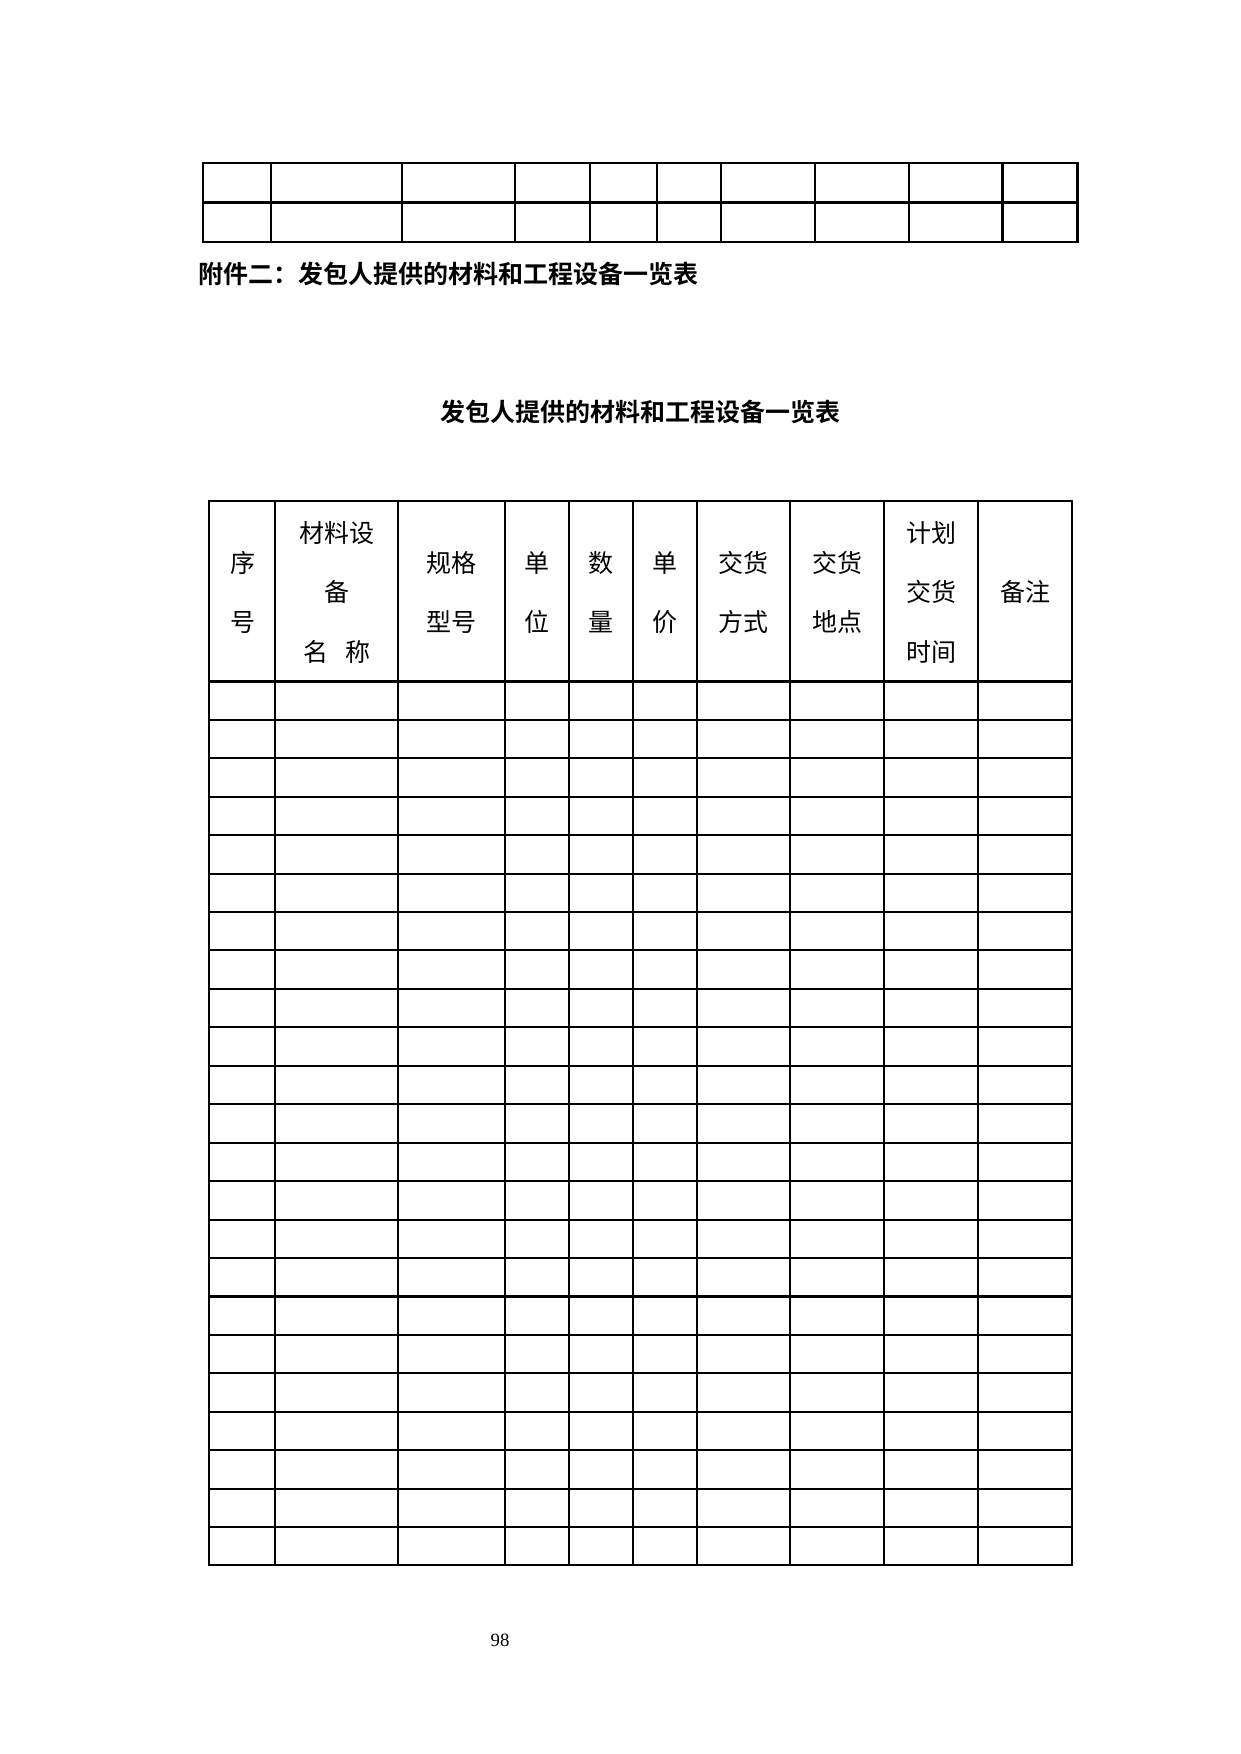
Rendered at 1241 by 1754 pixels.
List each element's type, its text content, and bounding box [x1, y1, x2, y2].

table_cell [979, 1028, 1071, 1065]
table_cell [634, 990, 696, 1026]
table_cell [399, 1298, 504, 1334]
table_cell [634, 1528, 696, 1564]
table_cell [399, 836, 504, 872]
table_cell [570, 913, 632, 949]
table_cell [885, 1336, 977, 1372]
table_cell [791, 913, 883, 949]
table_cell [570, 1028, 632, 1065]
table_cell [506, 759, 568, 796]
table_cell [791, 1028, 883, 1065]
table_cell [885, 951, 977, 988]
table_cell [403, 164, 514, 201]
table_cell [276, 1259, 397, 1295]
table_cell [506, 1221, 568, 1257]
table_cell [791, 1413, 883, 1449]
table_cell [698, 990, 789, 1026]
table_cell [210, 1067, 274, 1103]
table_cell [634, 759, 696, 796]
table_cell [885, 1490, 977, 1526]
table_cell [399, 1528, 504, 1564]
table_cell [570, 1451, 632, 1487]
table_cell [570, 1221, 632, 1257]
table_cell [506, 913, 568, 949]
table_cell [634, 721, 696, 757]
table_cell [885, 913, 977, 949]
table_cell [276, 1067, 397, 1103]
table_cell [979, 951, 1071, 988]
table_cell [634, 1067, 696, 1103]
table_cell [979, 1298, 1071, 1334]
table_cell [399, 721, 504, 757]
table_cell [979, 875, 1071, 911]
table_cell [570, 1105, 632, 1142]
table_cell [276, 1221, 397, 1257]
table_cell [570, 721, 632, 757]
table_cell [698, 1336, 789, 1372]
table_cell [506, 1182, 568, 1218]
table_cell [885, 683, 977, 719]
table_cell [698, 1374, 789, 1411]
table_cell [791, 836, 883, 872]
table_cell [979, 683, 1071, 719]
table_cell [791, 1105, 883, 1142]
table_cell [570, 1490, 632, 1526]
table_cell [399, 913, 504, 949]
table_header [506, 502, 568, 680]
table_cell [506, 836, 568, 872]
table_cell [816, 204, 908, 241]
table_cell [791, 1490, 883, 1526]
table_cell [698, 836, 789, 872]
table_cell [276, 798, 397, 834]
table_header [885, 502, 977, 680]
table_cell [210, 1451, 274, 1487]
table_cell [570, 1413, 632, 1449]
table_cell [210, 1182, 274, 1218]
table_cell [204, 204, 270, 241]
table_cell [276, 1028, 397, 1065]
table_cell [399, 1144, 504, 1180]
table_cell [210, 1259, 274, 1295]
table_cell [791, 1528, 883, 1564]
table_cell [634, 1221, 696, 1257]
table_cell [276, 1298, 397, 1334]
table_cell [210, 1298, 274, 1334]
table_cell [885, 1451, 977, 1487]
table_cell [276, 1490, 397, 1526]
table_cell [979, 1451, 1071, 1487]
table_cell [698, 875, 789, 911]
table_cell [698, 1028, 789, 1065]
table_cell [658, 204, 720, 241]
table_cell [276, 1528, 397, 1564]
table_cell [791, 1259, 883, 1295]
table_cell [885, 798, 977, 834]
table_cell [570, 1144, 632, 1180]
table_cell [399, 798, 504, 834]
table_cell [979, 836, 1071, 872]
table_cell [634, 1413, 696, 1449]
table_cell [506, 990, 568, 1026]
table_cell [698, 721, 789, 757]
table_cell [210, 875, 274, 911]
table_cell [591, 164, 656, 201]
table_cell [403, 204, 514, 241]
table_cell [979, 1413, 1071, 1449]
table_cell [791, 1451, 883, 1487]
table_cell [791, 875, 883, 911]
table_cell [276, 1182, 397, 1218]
subtitle 附件二：发包人提供的材料和工程设备一览表 [148, 243, 1133, 303]
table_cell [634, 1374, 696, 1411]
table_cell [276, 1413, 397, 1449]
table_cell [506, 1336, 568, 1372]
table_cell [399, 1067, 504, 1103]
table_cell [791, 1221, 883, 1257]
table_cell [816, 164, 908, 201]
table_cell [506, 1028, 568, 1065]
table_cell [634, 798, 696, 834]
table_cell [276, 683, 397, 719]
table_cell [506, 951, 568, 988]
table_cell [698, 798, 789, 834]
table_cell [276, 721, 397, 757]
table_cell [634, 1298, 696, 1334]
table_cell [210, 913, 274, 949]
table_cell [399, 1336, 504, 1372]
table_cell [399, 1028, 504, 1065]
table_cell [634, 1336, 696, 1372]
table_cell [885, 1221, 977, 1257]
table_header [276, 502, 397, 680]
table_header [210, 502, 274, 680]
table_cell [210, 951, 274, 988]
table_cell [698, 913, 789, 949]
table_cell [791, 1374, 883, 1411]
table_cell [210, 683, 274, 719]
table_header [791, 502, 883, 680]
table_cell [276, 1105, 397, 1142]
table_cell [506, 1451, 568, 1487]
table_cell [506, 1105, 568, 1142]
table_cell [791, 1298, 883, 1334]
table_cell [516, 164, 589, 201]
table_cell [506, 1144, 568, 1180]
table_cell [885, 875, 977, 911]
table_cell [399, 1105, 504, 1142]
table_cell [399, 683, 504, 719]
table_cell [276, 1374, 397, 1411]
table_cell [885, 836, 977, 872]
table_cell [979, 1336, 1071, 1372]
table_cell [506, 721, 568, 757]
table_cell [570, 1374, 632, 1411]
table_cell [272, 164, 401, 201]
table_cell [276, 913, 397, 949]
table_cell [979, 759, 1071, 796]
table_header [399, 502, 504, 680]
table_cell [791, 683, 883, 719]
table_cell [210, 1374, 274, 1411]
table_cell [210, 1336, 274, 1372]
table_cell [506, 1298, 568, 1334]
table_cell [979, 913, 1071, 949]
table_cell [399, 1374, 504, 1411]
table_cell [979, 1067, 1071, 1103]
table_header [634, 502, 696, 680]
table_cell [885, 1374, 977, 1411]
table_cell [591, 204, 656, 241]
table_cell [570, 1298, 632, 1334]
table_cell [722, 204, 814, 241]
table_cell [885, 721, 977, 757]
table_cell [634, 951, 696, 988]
text 发包人提供的材料和工程设备一览表 [148, 380, 1133, 440]
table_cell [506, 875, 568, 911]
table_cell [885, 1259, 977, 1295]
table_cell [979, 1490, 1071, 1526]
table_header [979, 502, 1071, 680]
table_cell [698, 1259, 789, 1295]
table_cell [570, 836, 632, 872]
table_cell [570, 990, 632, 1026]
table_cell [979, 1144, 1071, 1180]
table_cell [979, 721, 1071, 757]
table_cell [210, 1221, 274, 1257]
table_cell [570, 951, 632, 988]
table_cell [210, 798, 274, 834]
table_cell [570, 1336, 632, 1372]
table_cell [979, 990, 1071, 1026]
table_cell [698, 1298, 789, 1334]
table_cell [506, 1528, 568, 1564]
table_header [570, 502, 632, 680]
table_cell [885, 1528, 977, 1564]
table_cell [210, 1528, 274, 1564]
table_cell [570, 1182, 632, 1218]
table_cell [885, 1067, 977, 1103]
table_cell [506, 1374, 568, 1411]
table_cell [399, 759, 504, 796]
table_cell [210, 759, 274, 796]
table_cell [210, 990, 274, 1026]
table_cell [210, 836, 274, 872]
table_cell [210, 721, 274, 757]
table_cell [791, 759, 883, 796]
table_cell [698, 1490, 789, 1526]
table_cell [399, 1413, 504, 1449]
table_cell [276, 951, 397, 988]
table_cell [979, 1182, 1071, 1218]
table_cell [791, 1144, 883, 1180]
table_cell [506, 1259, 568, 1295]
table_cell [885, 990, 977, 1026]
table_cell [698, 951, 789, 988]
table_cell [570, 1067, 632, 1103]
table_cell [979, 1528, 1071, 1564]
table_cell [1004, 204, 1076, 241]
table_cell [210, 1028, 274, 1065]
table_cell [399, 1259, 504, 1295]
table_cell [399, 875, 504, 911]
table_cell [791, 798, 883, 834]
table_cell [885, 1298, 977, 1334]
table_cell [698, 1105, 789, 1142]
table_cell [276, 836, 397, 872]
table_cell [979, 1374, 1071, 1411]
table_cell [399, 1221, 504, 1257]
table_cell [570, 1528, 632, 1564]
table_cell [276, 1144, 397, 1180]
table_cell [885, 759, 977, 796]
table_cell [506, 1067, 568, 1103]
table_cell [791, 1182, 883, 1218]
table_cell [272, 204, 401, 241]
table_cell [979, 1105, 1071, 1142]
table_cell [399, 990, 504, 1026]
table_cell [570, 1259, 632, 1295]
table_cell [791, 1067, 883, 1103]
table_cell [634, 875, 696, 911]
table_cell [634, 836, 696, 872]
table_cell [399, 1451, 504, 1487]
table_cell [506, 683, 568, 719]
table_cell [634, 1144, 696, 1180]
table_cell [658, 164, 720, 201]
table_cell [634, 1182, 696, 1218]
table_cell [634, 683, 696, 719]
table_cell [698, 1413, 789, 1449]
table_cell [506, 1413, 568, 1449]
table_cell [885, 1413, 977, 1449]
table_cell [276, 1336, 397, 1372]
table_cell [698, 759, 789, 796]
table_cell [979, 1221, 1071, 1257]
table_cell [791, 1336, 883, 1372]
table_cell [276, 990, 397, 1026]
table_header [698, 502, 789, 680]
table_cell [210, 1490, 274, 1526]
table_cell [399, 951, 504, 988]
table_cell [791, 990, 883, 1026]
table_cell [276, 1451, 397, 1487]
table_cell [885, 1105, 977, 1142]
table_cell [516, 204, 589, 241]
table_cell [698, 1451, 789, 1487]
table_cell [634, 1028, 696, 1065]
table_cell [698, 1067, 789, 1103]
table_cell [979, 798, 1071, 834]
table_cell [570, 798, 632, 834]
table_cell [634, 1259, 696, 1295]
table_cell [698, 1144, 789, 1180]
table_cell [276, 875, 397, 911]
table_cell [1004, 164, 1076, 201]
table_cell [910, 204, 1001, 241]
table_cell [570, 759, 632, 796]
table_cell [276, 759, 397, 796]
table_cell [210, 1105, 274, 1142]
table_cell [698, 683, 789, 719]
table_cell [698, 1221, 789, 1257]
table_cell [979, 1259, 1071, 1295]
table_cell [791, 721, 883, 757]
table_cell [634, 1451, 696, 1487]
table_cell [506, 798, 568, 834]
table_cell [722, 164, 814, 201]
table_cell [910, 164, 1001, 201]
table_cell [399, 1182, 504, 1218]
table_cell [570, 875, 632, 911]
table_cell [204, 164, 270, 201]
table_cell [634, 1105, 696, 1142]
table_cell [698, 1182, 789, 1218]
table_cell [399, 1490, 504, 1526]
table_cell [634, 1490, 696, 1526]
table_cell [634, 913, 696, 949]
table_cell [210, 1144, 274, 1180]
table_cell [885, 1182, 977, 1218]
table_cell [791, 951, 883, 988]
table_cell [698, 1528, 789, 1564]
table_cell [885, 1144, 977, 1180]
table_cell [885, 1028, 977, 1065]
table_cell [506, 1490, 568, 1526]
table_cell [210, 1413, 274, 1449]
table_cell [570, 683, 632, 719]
